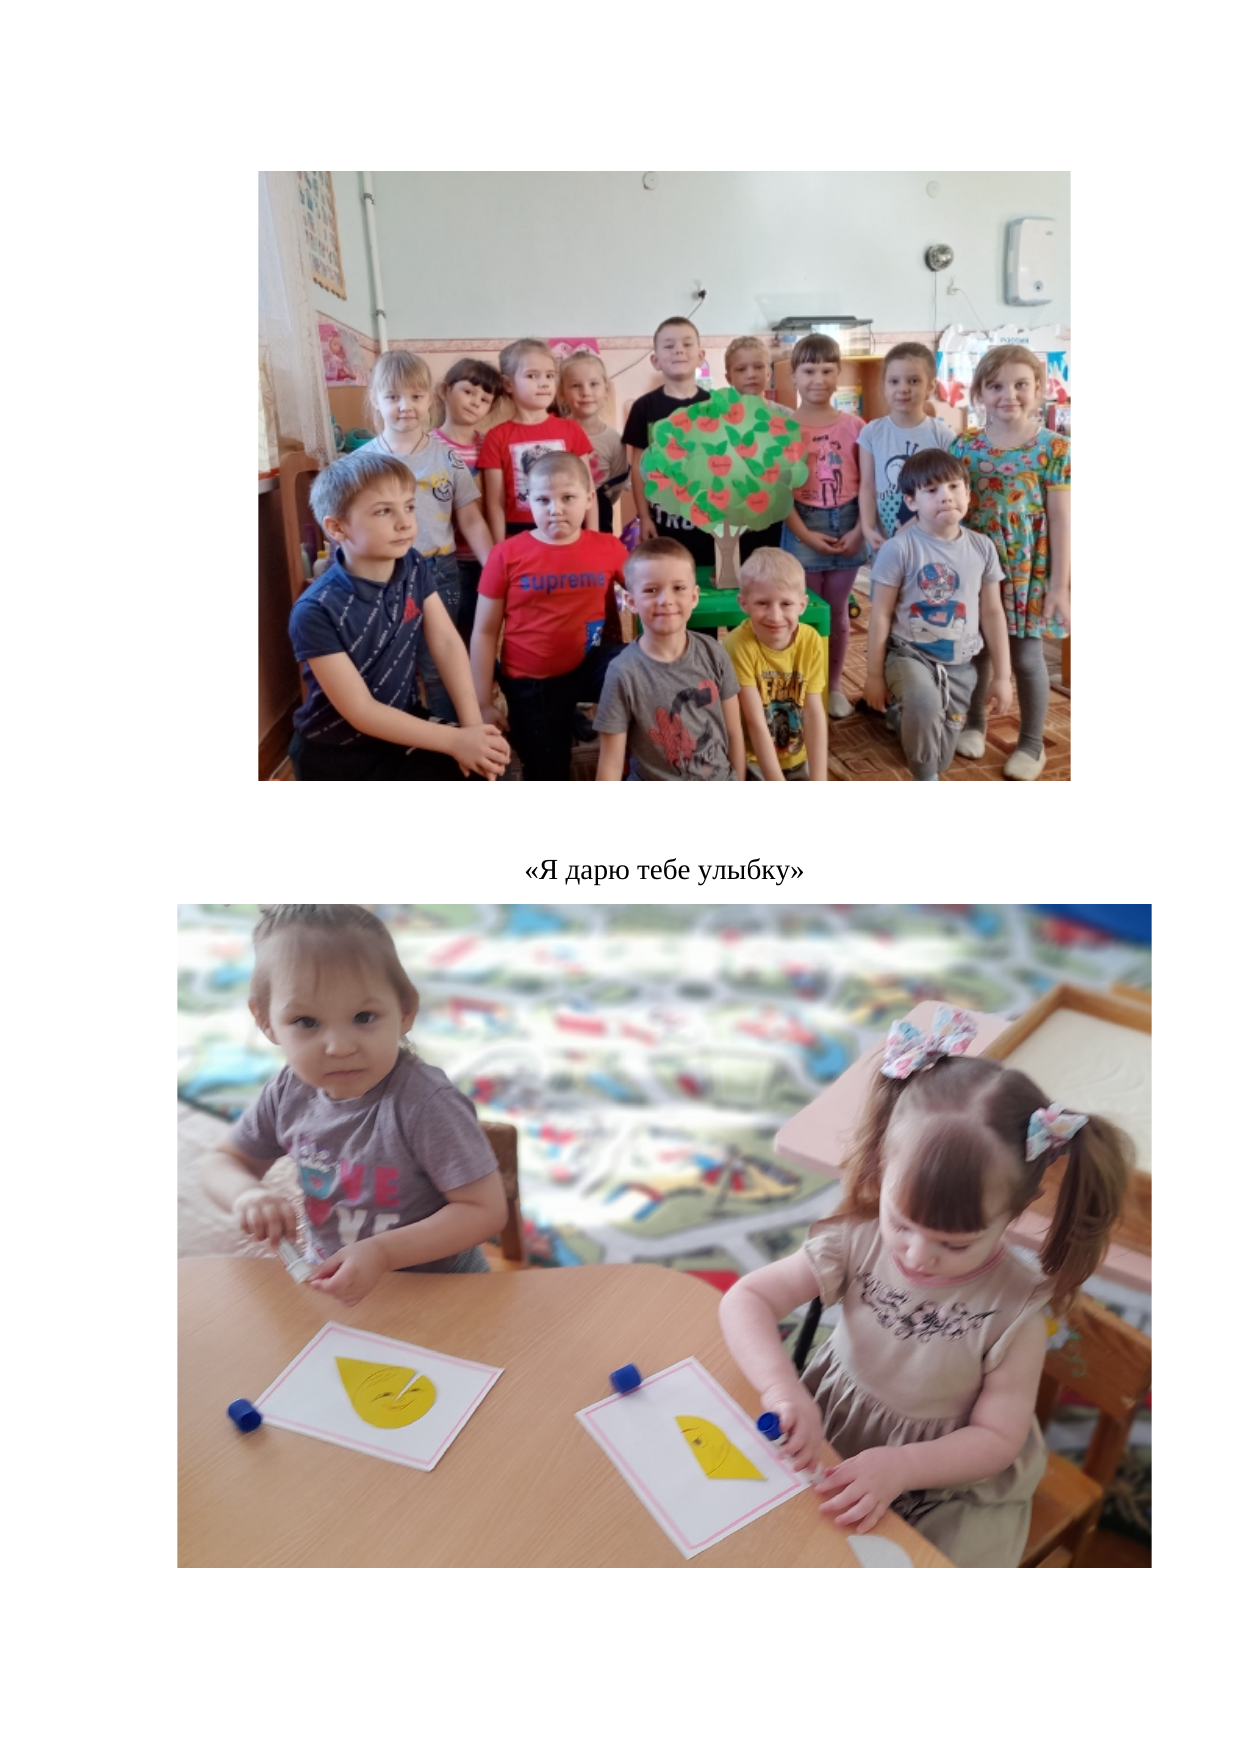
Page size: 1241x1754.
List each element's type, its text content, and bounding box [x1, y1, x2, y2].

text «Я дарю тебе улыбку» [177, 852, 1152, 886]
picture [258, 171, 1071, 781]
picture [177, 904, 1152, 1568]
